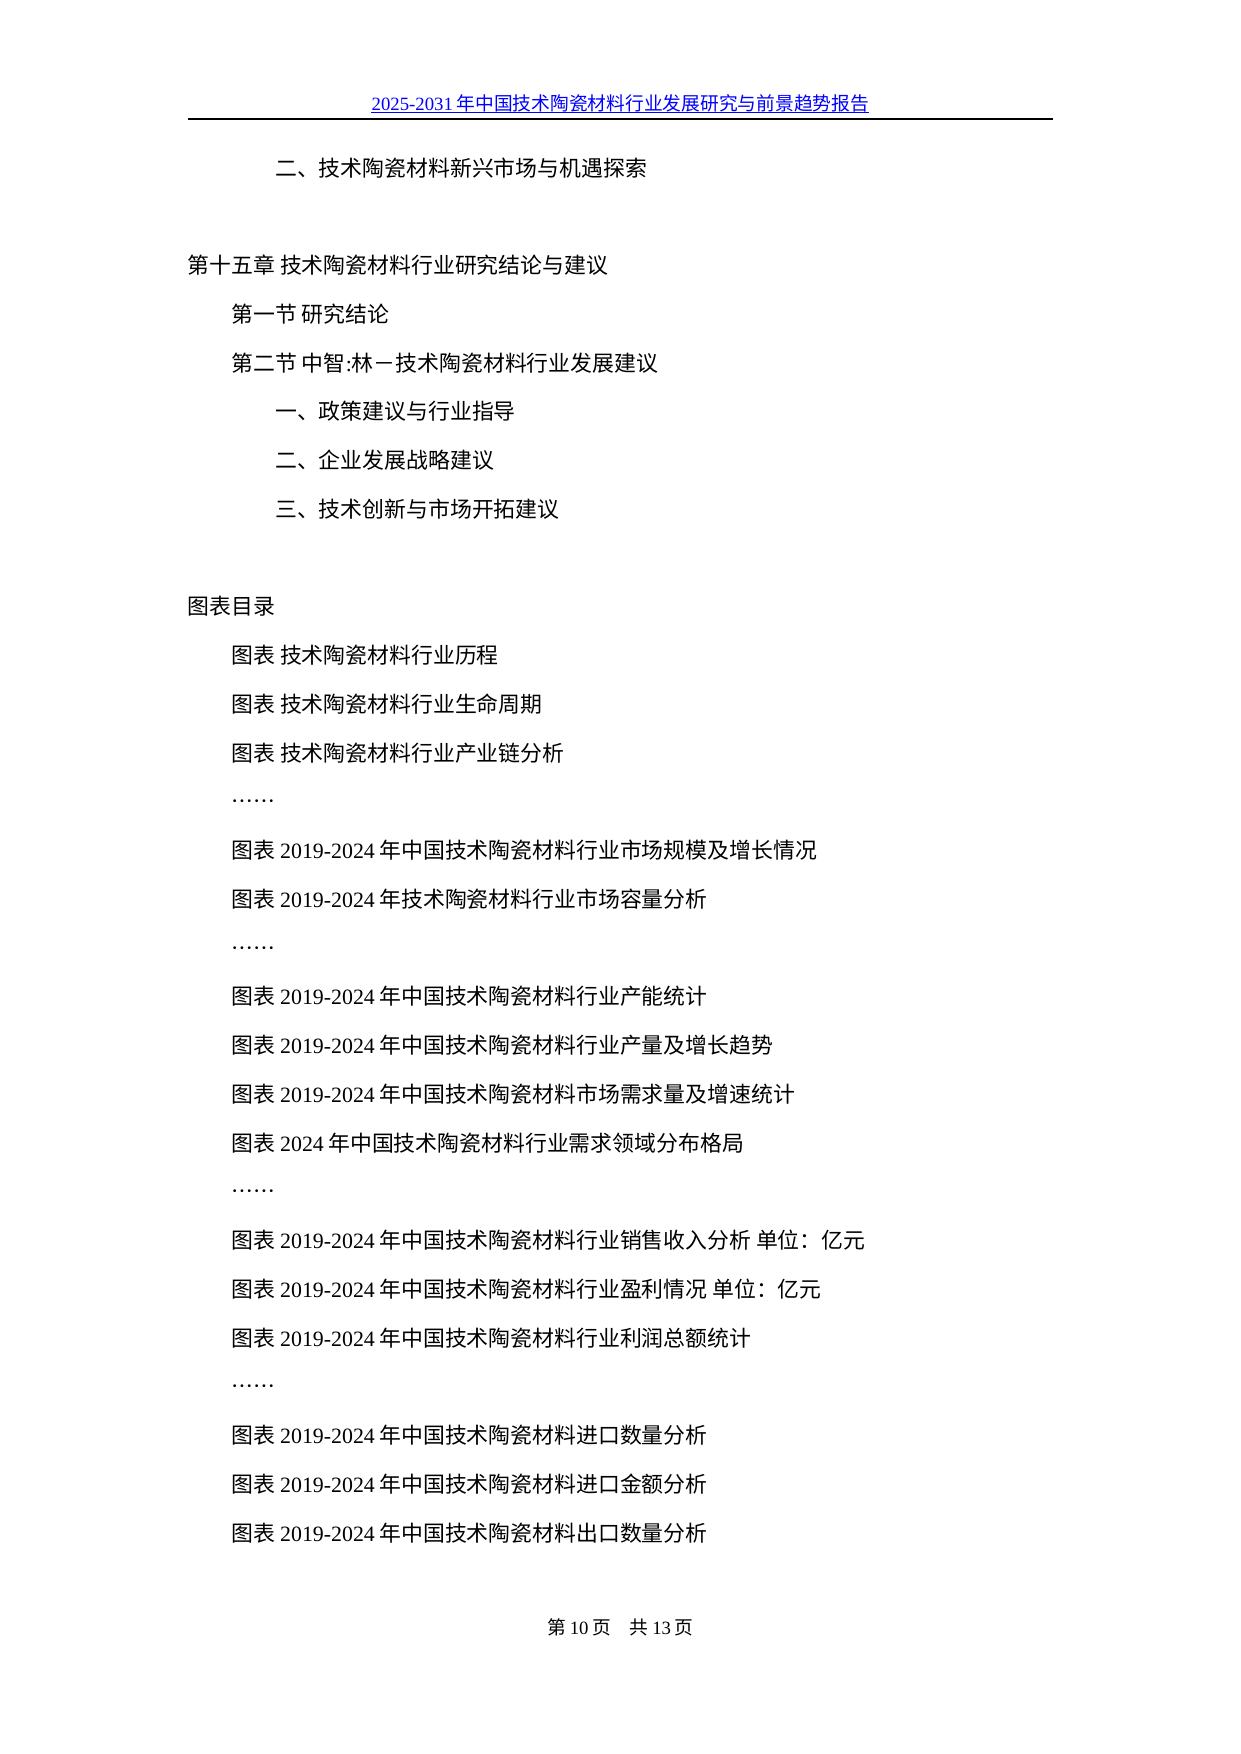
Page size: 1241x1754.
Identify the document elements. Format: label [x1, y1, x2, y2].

text [187, 150, 1053, 1548]
